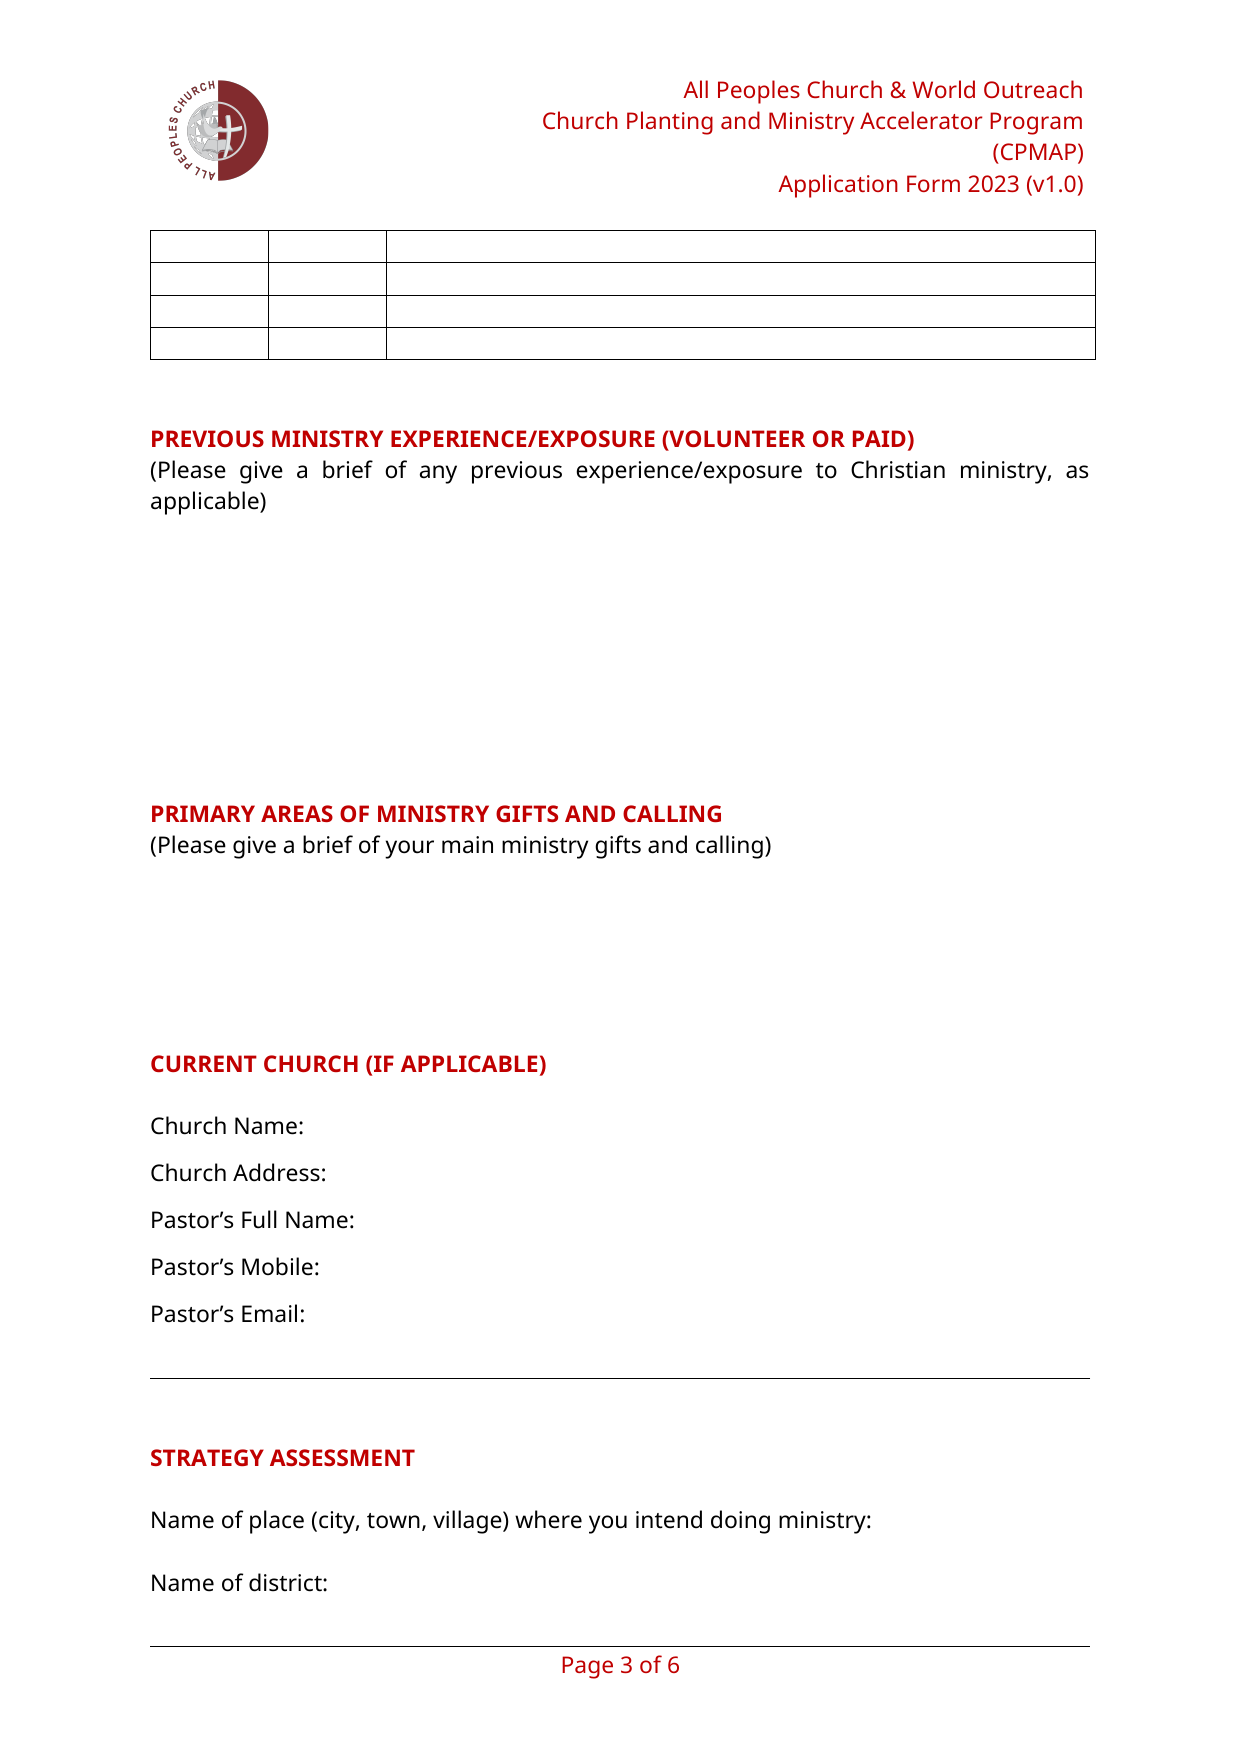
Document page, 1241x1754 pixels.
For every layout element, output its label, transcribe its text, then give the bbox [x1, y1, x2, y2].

text CURRENT CHURCH (IF APPLICABLE) [150, 1048, 1090, 1079]
text (Please give a brief of your main ministry gifts and calling) [150, 829, 1090, 860]
table_cell [269, 296, 386, 327]
text Name of district: [150, 1566, 1090, 1598]
table_cell [387, 263, 1095, 294]
table_cell [269, 231, 386, 262]
text Church Address: [150, 1157, 1090, 1188]
text Pastor’s Mobile: [150, 1251, 1090, 1282]
table_cell [151, 296, 268, 327]
table_cell [387, 296, 1095, 327]
text Pastor’s Full Name: [150, 1204, 1090, 1235]
table_cell [387, 231, 1095, 262]
text STRATEGY ASSESSMENT [150, 1441, 1090, 1473]
table_cell [269, 263, 386, 294]
table_cell [387, 328, 1095, 359]
table_cell [151, 328, 268, 359]
text Name of place (city, town, village) where you intend doing ministry: [150, 1504, 1090, 1535]
text (Please give a brief of any previous experience/exposure to Christian ministry, as applicable) [150, 454, 1090, 516]
text PRIMARY AREAS OF MINISTRY GIFTS AND CALLING [150, 798, 1090, 829]
text Pastor’s Email: [150, 1298, 1090, 1329]
text PREVIOUS MINISTRY EXPERIENCE/EXPOSURE (VOLUNTEER OR PAID) [150, 423, 1090, 454]
picture [161, 73, 275, 188]
text Church Name: [150, 1110, 1090, 1141]
table_cell [151, 231, 268, 262]
table_cell [269, 328, 386, 359]
table_cell [151, 263, 268, 294]
